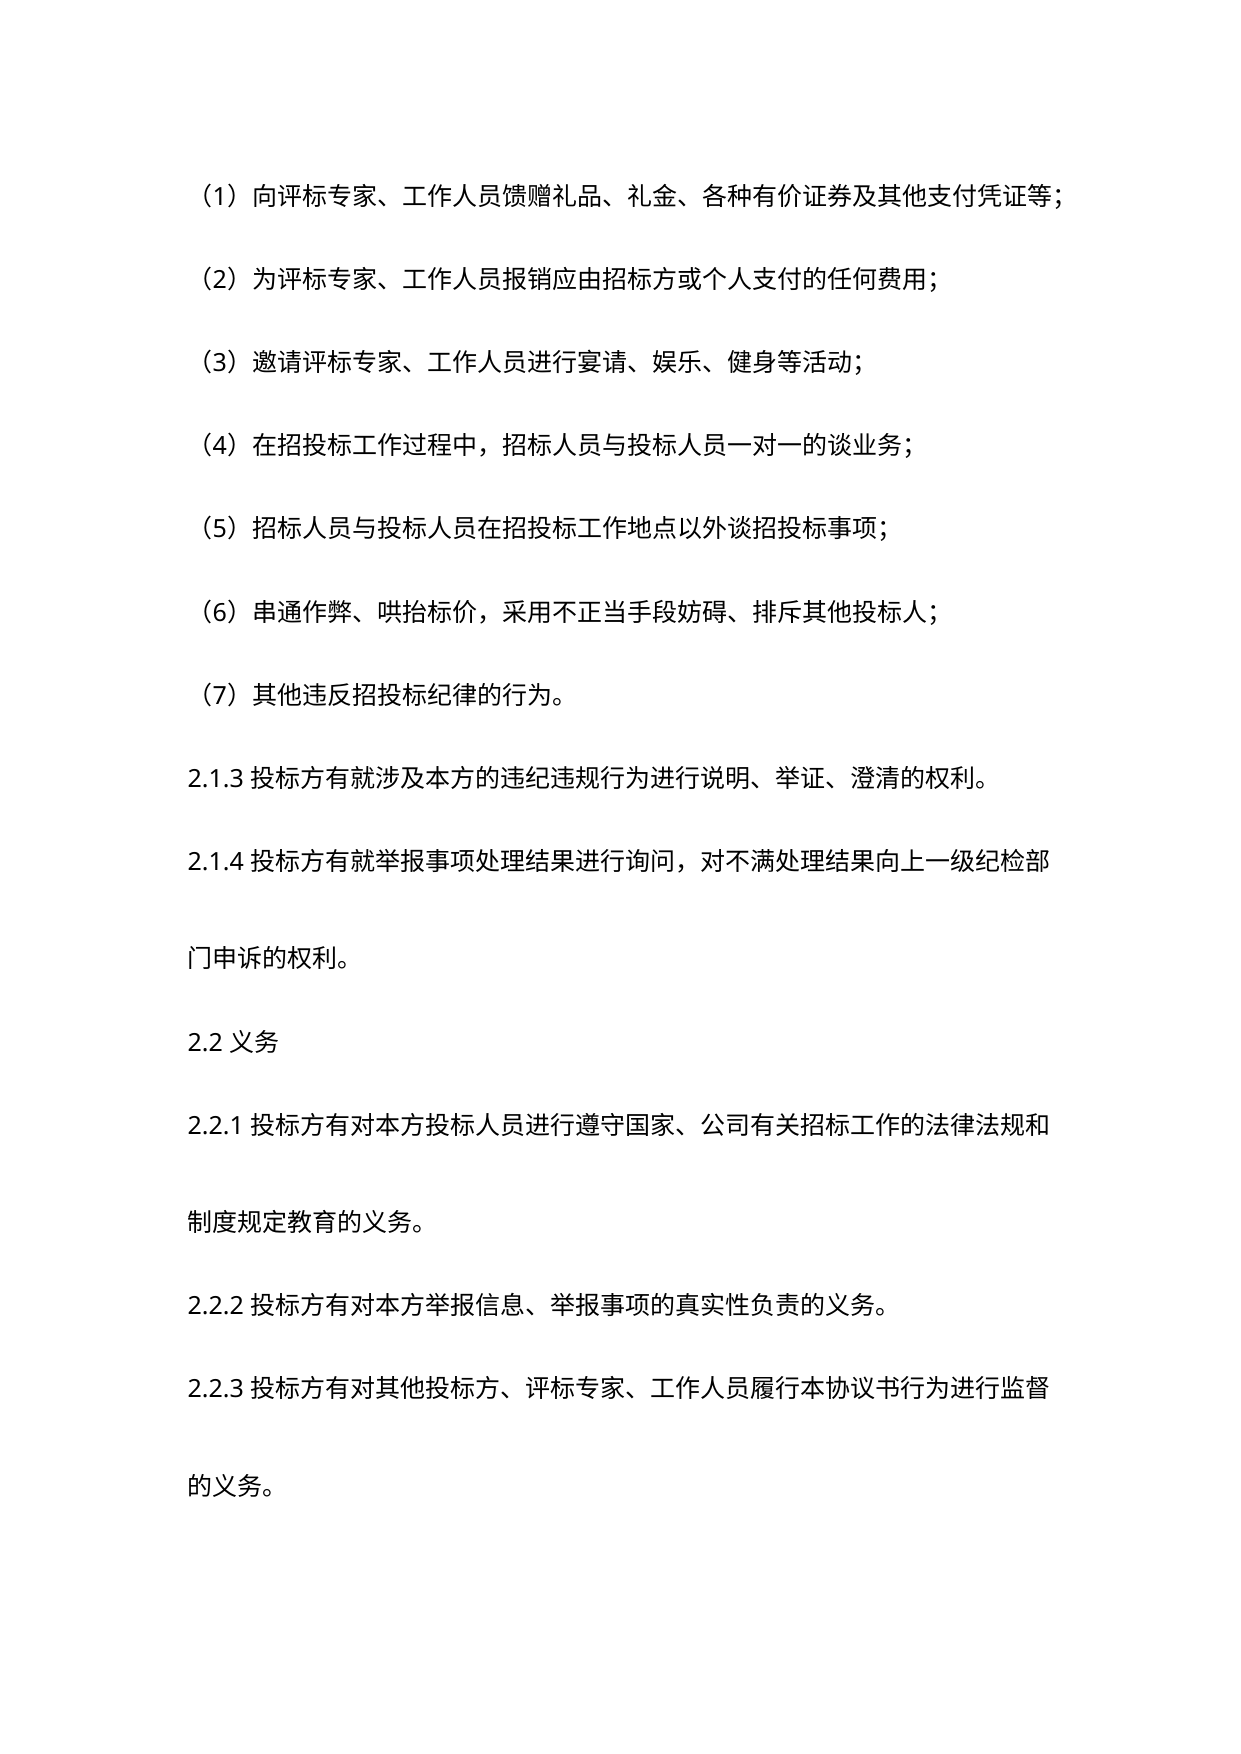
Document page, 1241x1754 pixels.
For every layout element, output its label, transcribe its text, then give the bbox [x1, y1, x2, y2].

text （7）其他违反招投标纪律的行为。 [187, 661, 1053, 726]
text （4）在招投标工作过程中，招标人员与投标人员一对一的谈业务； [187, 411, 1053, 476]
text 2.2.2 投标方有对本方举报信息、举报事项的真实性负责的义务。 [187, 1271, 1053, 1336]
text 2.2.3 投标方有对其他投标方、评标专家、工作人员履行本协议书行为进行监督的义务。 [187, 1354, 1053, 1517]
text （3）邀请评标专家、工作人员进行宴请、娱乐、健身等活动； [187, 328, 1053, 393]
text （2）为评标专家、工作人员报销应由招标方或个人支付的任何费用； [187, 245, 1053, 310]
text 2.1.3 投标方有就涉及本方的违纪违规行为进行说明、举证、澄清的权利。 [187, 744, 1053, 809]
text 2.1.4 投标方有就举报事项处理结果进行询问，对不满处理结果向上一级纪检部门申诉的权利。 [187, 827, 1053, 989]
text （1）向评标专家、工作人员馈赠礼品、礼金、各种有价证券及其他支付凭证等； [187, 162, 1053, 227]
text 2.2.1 投标方有对本方投标人员进行遵守国家、公司有关招标工作的法律法规和制度规定教育的义务。 [187, 1091, 1053, 1253]
text 2.2 义务 [187, 1008, 1053, 1073]
text （5）招标人员与投标人员在招投标工作地点以外谈招投标事项； [187, 494, 1053, 559]
text （6）串通作弊、哄抬标价，采用不正当手段妨碍、排斥其他投标人； [187, 578, 1053, 643]
